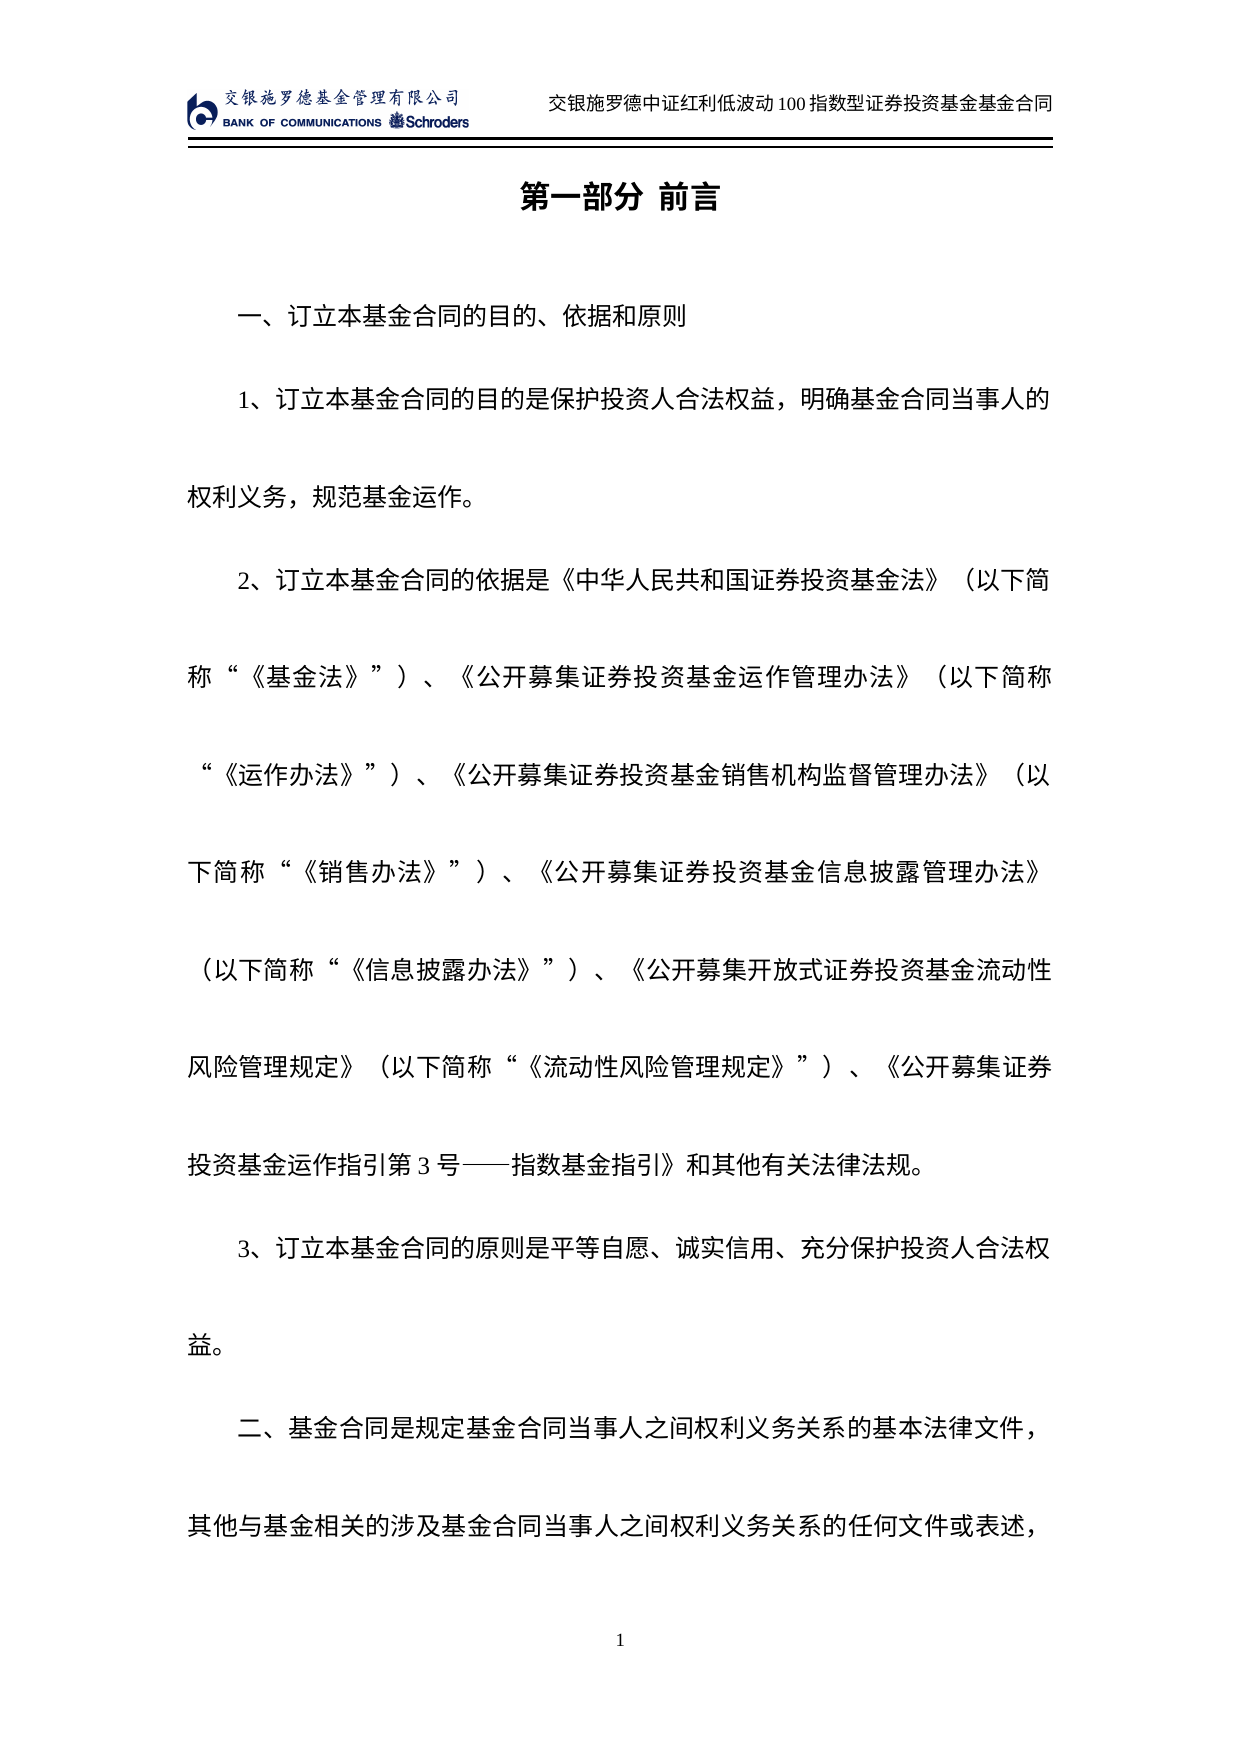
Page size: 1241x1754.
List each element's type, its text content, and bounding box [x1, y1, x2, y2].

text 1、订立本基金合同的目的是保护投资人合法权益，明确基金合同当事人的权利义务，规范基金运作。 [187, 365, 1053, 528]
text 3、订立本基金合同的原则是平等自愿、诚实信用、充分保护投资人合法权益。 [187, 1214, 1053, 1376]
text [187, 1394, 1053, 1557]
subtitle 第一部分 前言 [187, 162, 1053, 227]
text 一、订立本基金合同的目的、依据和原则 [187, 282, 1053, 347]
picture [187, 89, 469, 130]
text 2、订立本基金合同的依据是《中华人民共和国证券投资基金法》（以下简称“《基金法》”）、《公开募集证券投资基金运作管理办法》（以下简称“《运作办法》”）、《公开募集证券投资基金销售机构监督管理办法》（以下简称“《销售办法》”）、《公开募集证券投资基金信息披露管理办法》（以下简称“《信息披露办法》”）、《公开募集开放式证券投资基金流动性风险管理规定》（以下简称“《流动性风险管理规定》”）、《公开募集证券投资基金运作指引第3 号——指数基金指引》和其他有关法律法规。 [187, 546, 1053, 1196]
